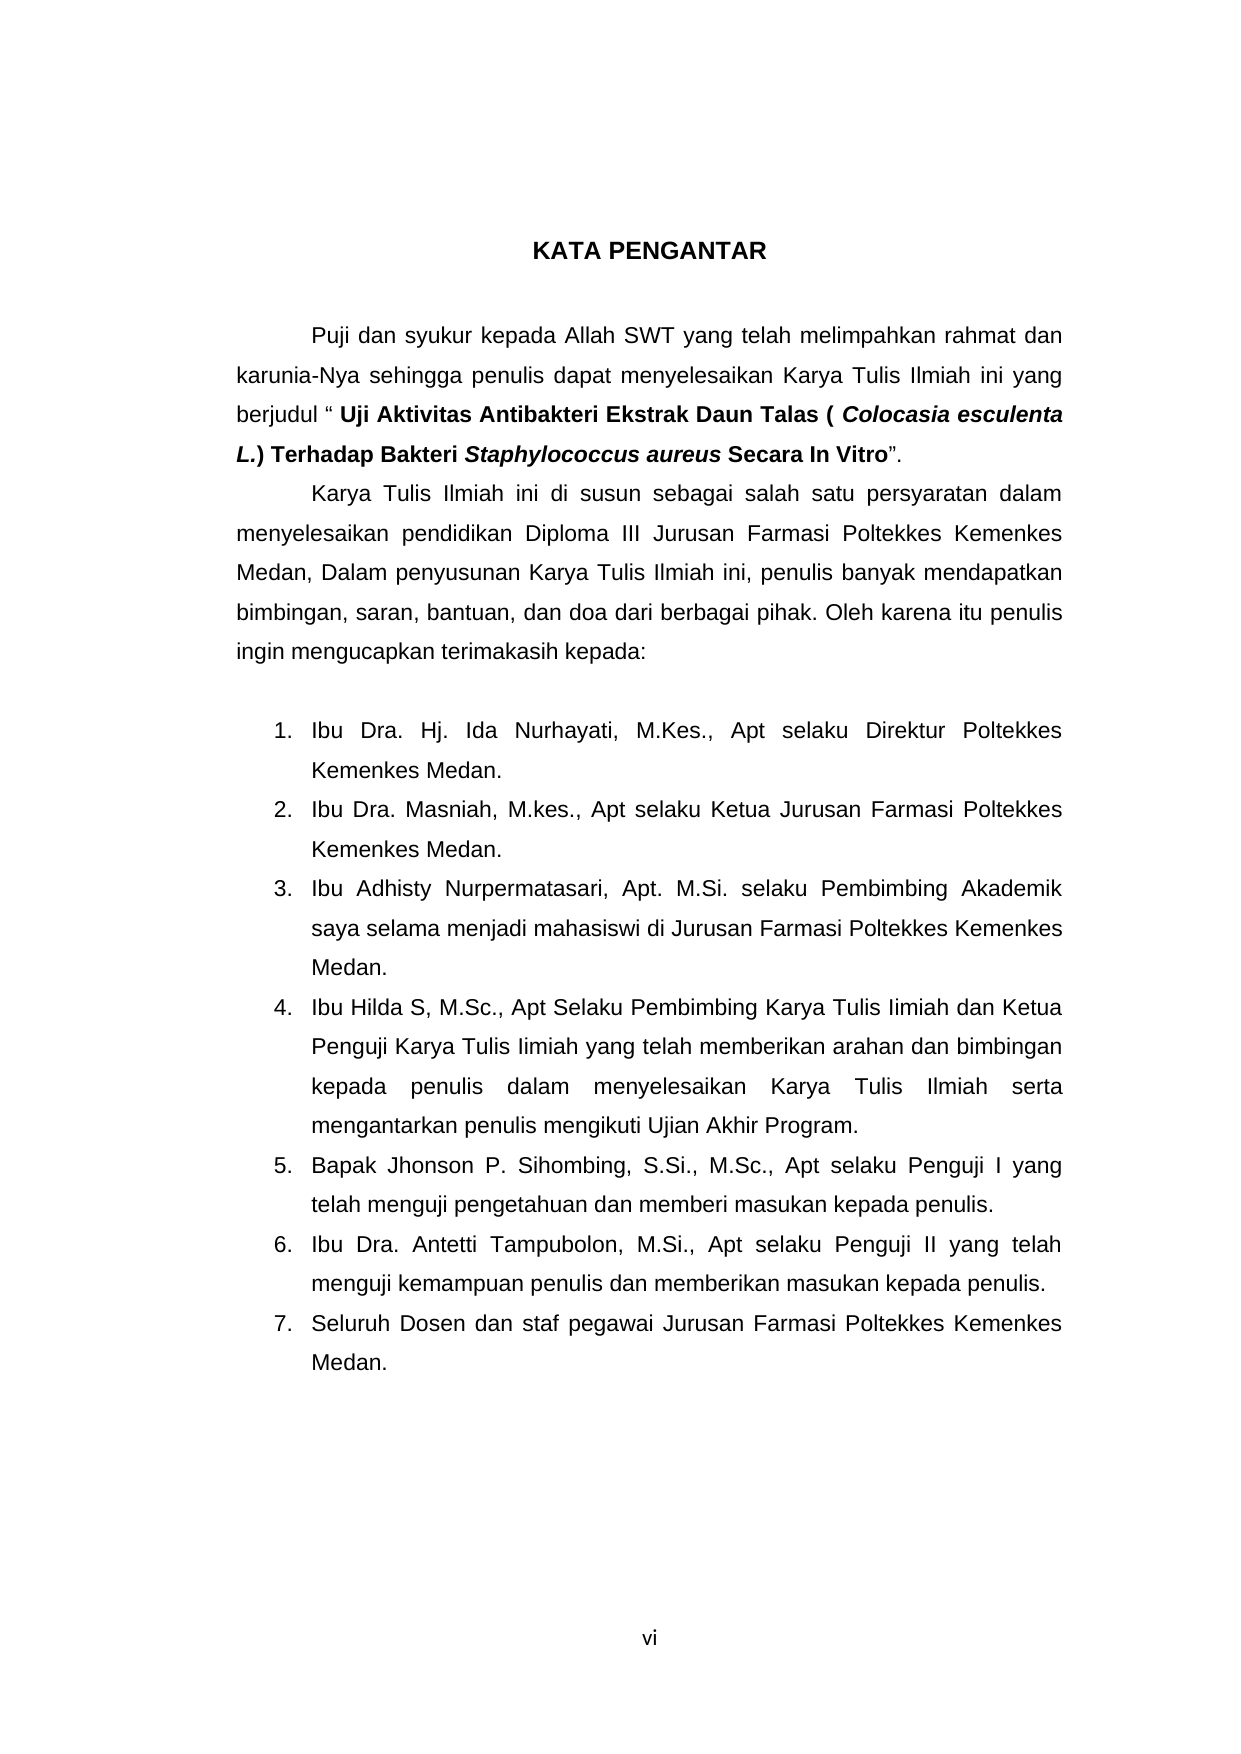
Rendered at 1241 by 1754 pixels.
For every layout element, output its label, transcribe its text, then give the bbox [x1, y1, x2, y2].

text Puji dan syukur kepada Allah SWT yang telah melimpahkan rahmat dan karunia-Nya sehingga penulis dapat menyelesaikan Karya Tulis Ilmiah ini yang berjudul “ Uji Aktivitas Antibakteri Ekstrak Daun Talas ( Colocasia esculenta L.) Terhadap Bakteri Staphylococcus aureus Secara In Vitro”. [236, 322, 1063, 467]
list Bapak Jhonson P. Sihombing, S.Si., M.Sc., Apt selaku Penguji I yang telah menguji pengetahuan dan memberi masukan kepada penulis. [274, 1152, 1063, 1217]
list Ibu Adhisty Nurpermatasari, Apt. M.Si. selaku Pembimbing Akademik saya selama menjadi mahasiswi di Jurusan Farmasi Poltekkes Kemenkes Medan. [274, 875, 1063, 981]
text KATA PENGANTAR [236, 236, 1063, 265]
list Ibu Dra. Masniah, M.kes., Apt selaku Ketua Jurusan Farmasi Poltekkes Kemenkes Medan. [274, 796, 1063, 862]
list Ibu Dra. Antetti Tampubolon, M.Si., Apt selaku Penguji II yang telah menguji kemampuan penulis dan memberikan masukan kepada penulis. [274, 1231, 1063, 1296]
list Seluruh Dosen dan staf pegawai Jurusan Farmasi Poltekkes Kemenkes Medan. [274, 1309, 1063, 1375]
list Ibu Hilda S, M.Sc., Apt Selaku Pembimbing Karya Tulis Iimiah dan Ketua Penguji Karya Tulis Iimiah yang telah memberikan arahan dan bimbingan kepada penulis dalam menyelesaikan Karya Tulis Ilmiah serta mengantarkan penulis mengikuti Ujian Akhir Program. [274, 994, 1063, 1138]
list Ibu Dra. Hj. Ida Nurhayati, M.Kes., Apt selaku Direktur Poltekkes Kemenkes Medan. [274, 717, 1063, 783]
text Karya Tulis Ilmiah ini di susun sebagai salah satu persyaratan dalam menyelesaikan pendidikan Diploma III Jurusan Farmasi Poltekkes Kemenkes Medan, Dalam penyusunan Karya Tulis Ilmiah ini, penulis banyak mendapatkan bimbingan, saran, bantuan, dan doa dari berbagai pihak. Oleh karena itu penulis ingin mengucapkan terimakasih kepada: [236, 480, 1063, 665]
